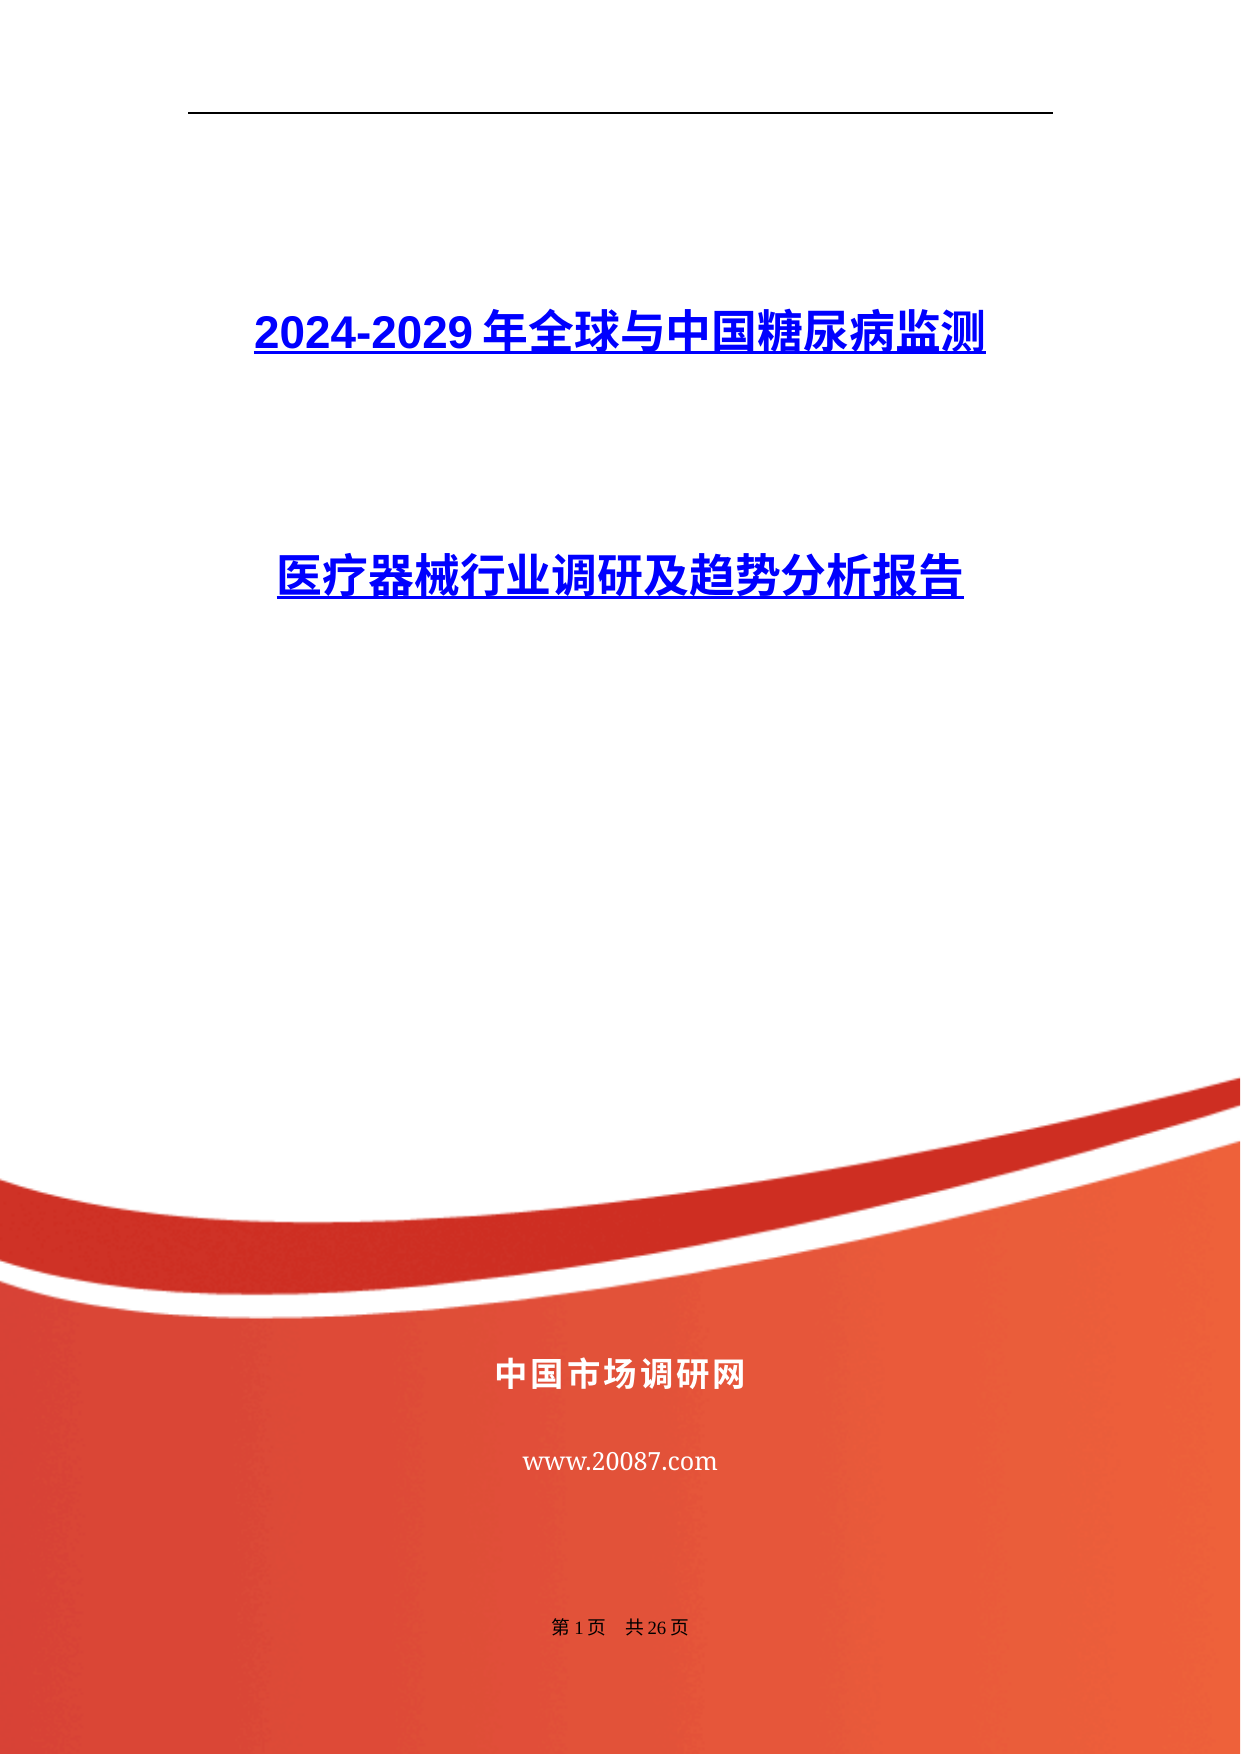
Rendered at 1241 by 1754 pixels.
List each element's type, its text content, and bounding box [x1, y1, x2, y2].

text www.20087.com [187, 1428, 1053, 1493]
picture [0, 1006, 1241, 1754]
subtitle 中国市场调研网 [187, 1339, 1053, 1404]
table_header 2024-2029年全球与中国糖尿病监测医疗器械行业调研及趋势分析报告 [188, 207, 1053, 773]
